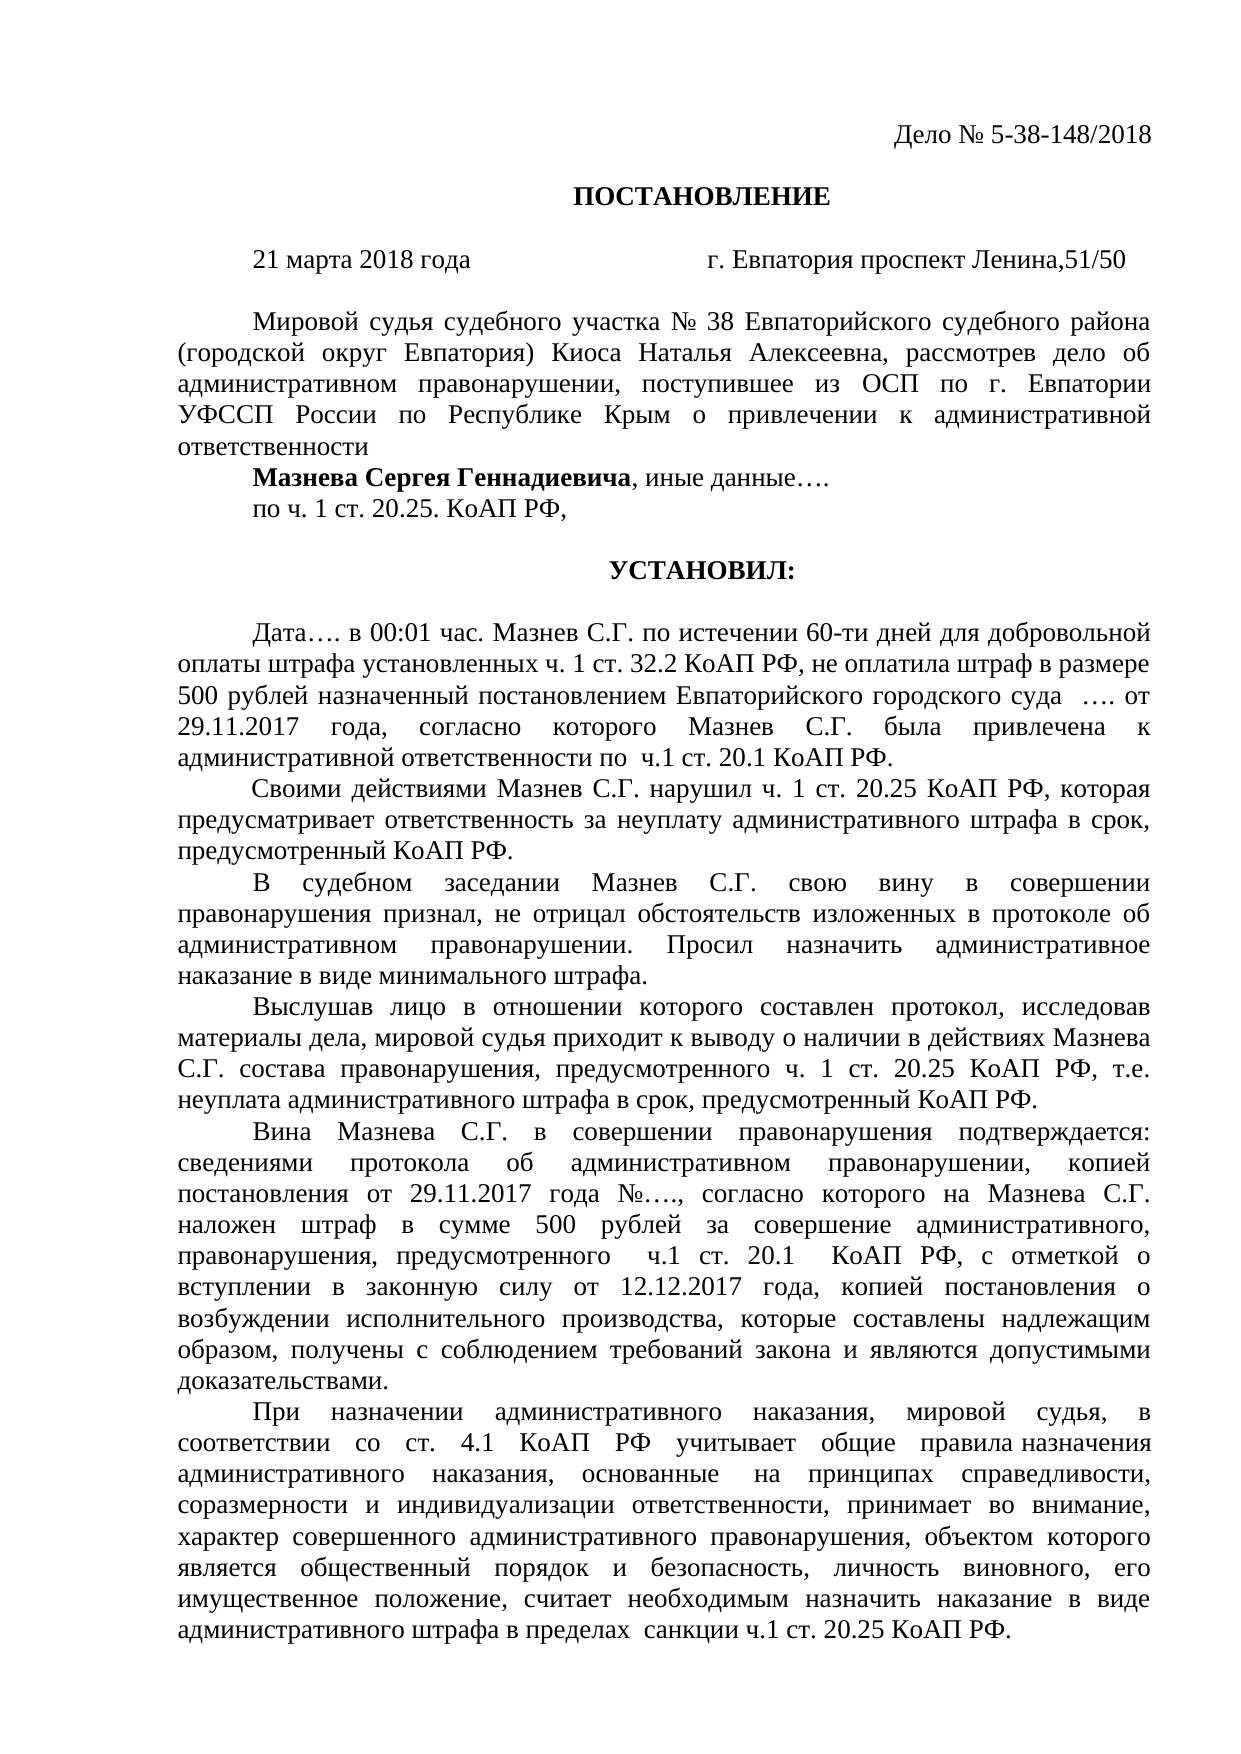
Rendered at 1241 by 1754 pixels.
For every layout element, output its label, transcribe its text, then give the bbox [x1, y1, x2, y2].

text Дата…. в 00:01 час. Мазнев С.Г. по истечении 60-ти дней для добровольной оплаты штрафа установленных ч. 1 ст. 32.2 КоАП РФ, не оплатила штраф в размере 500 рублей назначенный постановлением Евпаторийского городского суда …. от 29.11.2017 года, согласно которого Мазнев С.Г. была привлечена к административной ответственности по ч.1 ст. 20.1 КоАП РФ. [177, 616, 1152, 772]
text Мировой судья судебного участка № 38 Евпаторийского судебного района (городской округ Евпатория) Киоса Наталья Алексеевна, рассмотрев дело об административном правонарушении, поступившее из ОСП по г. Евпатории УФССП России по Республике Крым о привлечении к административной ответственности [177, 305, 1152, 461]
text по ч. 1 ст. 20.25. КоАП РФ, [177, 492, 1152, 523]
text ПОСТАНОВЛЕНИЕ [177, 180, 1152, 212]
text При назначении административного наказания, мировой судья, в соответствии со ст. 4.1 КоАП РФ учитывает общие правила назначения административного наказания, основанные на принципах справедливости, соразмерности и индивидуализации ответственности, принимает во внимание, характер совершенного административного правонарушения, объектом которого является общественный порядок и безопасность, личность виновного, его имущественное положение, считает необходимым назначить наказание в виде административного штрафа в пределах санкции ч.1 ст. 20.25 КоАП РФ. [177, 1395, 1152, 1644]
text 21 марта 2018 года г. Евпатория проспект Ленина,51/50 [177, 243, 1152, 274]
text УСТАНОВИЛ: [177, 554, 1152, 585]
text Мазнева Сергея Геннадиевича, иные данные…. [177, 461, 1149, 492]
text Дело № 5-38-148/2018 [177, 118, 1152, 149]
text В судебном заседании Мазнев С.Г. свою вину в совершении правонарушения признал, не отрицал обстоятельств изложенных в протоколе об административном правонарушении. Просил назначить административное наказание в виде минимального штрафа. [177, 866, 1152, 990]
text Своими действиями Мазнев С.Г. нарушил ч. 1 ст. 20.25 КоАП РФ, которая предусматривает ответственность за неуплату административного штрафа в срок, предусмотренный КоАП РФ. [177, 772, 1152, 866]
text Вина Мазнева С.Г. в совершении правонарушения подтверждается: сведениями протокола об административном правонарушении, копией постановления от 29.11.2017 года №…., согласно которого на Мазнева С.Г. наложен штраф в сумме 500 рублей за совершение административного, правонарушения, предусмотренного ч.1 ст. 20.1 КоАП РФ, с отметкой о вступлении в законную силу от 12.12.2017 года, копией постановления о возбуждении исполнительного производства, которые составлены надлежащим образом, получены с соблюдением требований закона и являются допустимыми доказательствами. [177, 1115, 1152, 1395]
text Выслушав лицо в отношении которого составлен протокол, исследовав материалы дела, мировой судья приходит к выводу о наличии в действиях Мазнева С.Г. состава правонарушения, предусмотренного ч. 1 ст. 20.25 КоАП РФ, т.е. неуплата административного штрафа в срок, предусмотренный КоАП РФ. [177, 990, 1152, 1115]
